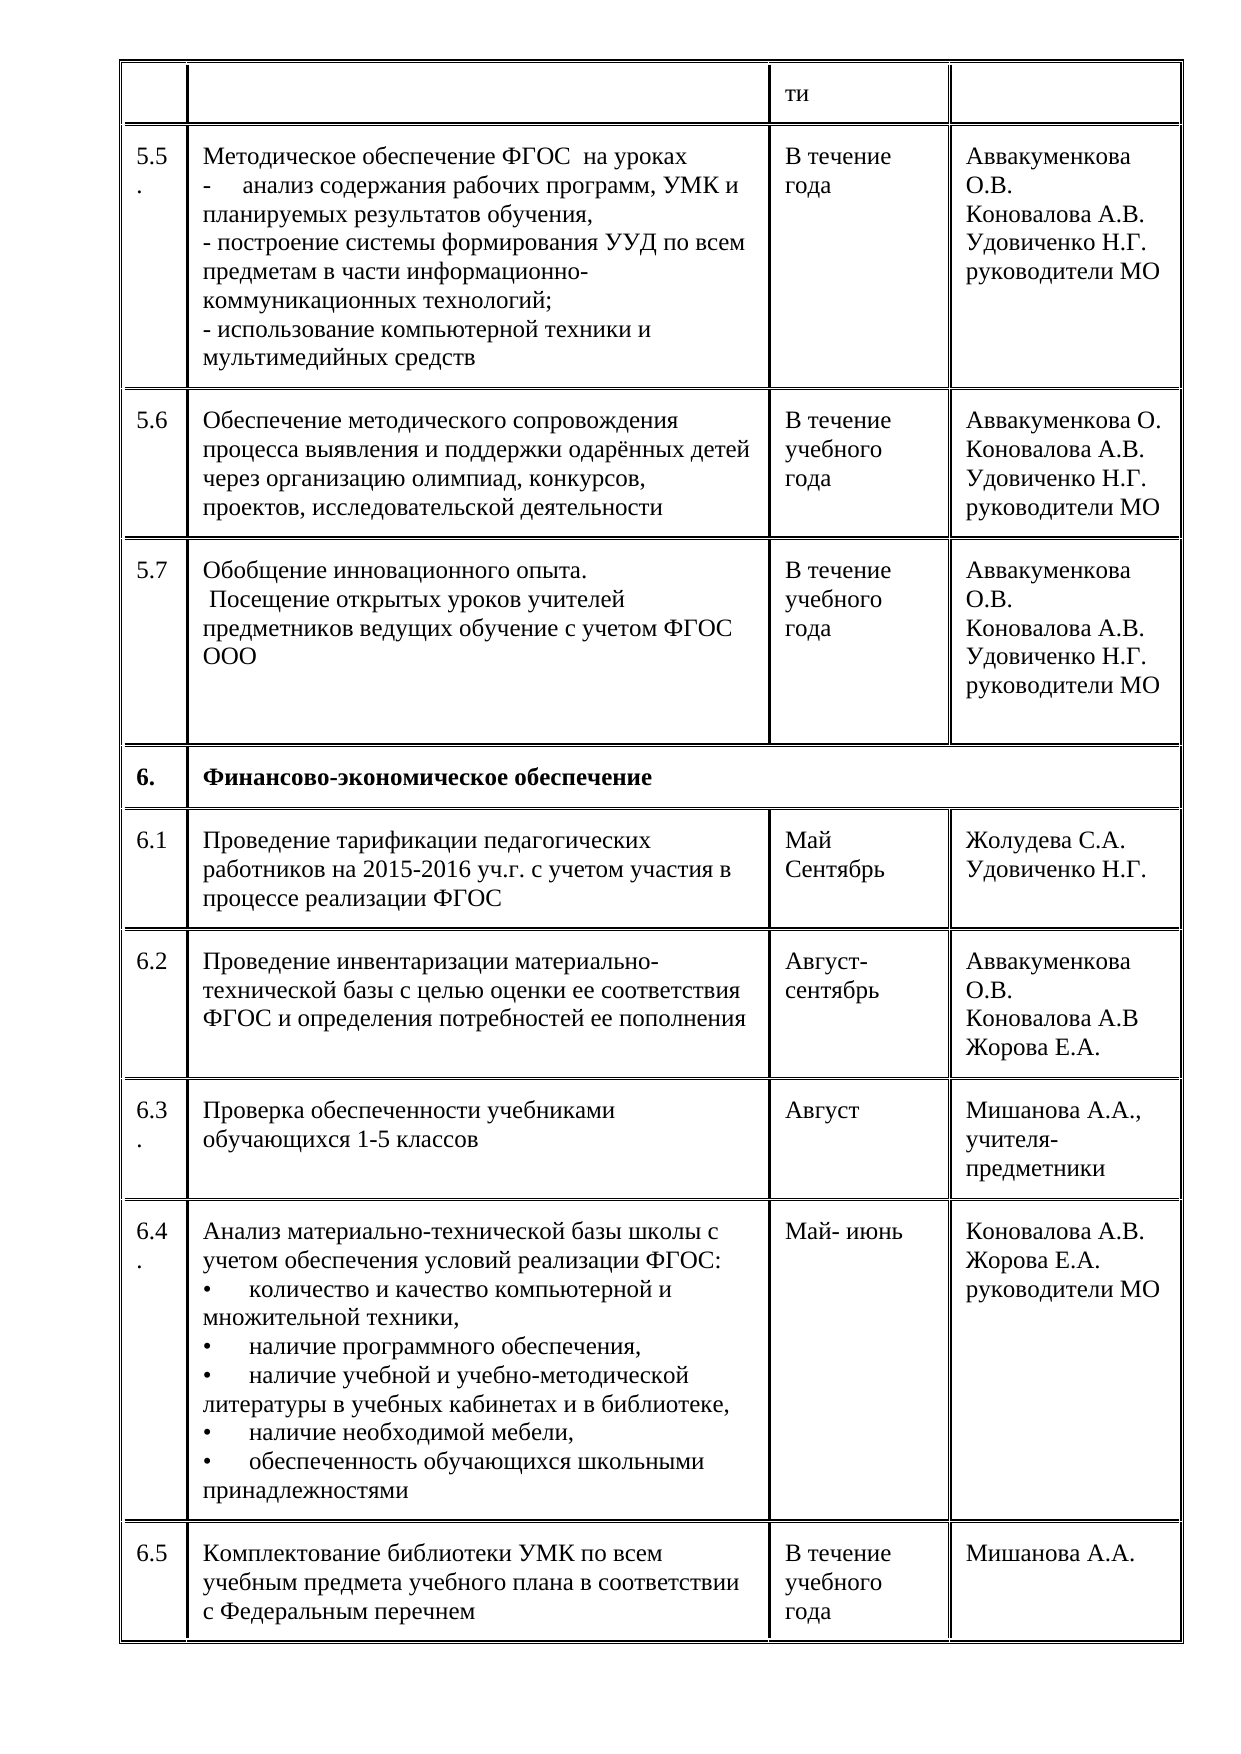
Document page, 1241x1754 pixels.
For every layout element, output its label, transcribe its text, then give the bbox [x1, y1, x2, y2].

table_cell Аввакуменкова О.В. Коновалова А.В Жорова Е.А. [952, 927, 1181, 1077]
table_cell Финансово-экономическое обеспечение [189, 743, 1181, 806]
table_cell Проведение инвентаризации материально-технической базы с целью оценки ее соответствия ФГОС и определения потребностей ее пополнения [189, 931, 768, 1077]
table_cell Август-сентябрь [771, 931, 948, 1077]
table_cell 5.7 [122, 536, 186, 743]
table_cell Жолудева С.А. Удовиченко Н.Г. [950, 806, 1181, 927]
table_cell 6.4. [122, 1198, 186, 1519]
table_cell Аввакуменкова О.В. Коновалова А.В. Удовиченко Н.Г. руководители МО [952, 122, 1181, 387]
table_cell Методическое обеспечение ФГОС на уроках - анализ содержания рабочих программ, УМК и планируемых результатов обучения, - построение системы формирования УУД по всем предметам в части информационно-коммуникационных технологий; - использование компьютерной техники и мультимедийных средств [189, 126, 768, 387]
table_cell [950, 63, 1180, 122]
table_cell 6.1 [122, 806, 186, 927]
table_cell Мишанова А.А., учителя-предметники [950, 1077, 1182, 1197]
table_cell В течение учебного года [771, 540, 948, 743]
table_cell Проверка обеспеченности учебниками обучающихся 1-5 классов [189, 1080, 768, 1197]
table_cell Проведение тарификации педагогических работников на 2015-2016 уч.г. с учетом участия в процессе реализации ФГОС [189, 810, 768, 927]
table_cell По необходимости [769, 61, 950, 122]
table_cell Аввакуменкова О. Коновалова А.В. Удовиченко Н.Г. руководители МО [950, 387, 1182, 536]
table_cell 6.5 [122, 1519, 187, 1640]
table_cell Май- июнь [771, 1201, 948, 1519]
table_cell Анализ материально-технической базы школы с учетом обеспечения условий реализации ФГОС: • количество и качество компьютерной и множительной техники, • наличие программного обеспечения, • наличие учебной и учебно-методической литературы в учебных кабинетах и в библиотеке, • наличие необходимой мебели, • обеспеченность обучающихся школьными принадлежностями [189, 1201, 768, 1519]
table_cell Мишанова А.А. [950, 1519, 1181, 1640]
table_cell 6.3. [120, 1077, 187, 1197]
table_cell В течение учебного года [771, 390, 948, 536]
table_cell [187, 61, 769, 122]
table_cell 5.6 [120, 387, 187, 536]
table_cell 5.5. [122, 122, 186, 387]
table_cell Комплектование библиотеки УМК по всем учебным предмета учебного плана в соответствии с Федеральным перечнем [187, 1523, 769, 1640]
table_cell Август [771, 1080, 948, 1197]
table_cell В течение учебного года [769, 1519, 950, 1640]
table_cell 5.4. [122, 61, 187, 122]
table_cell 6. [122, 743, 186, 806]
table_cell 6.2 [122, 927, 186, 1077]
table_cell Коновалова А.В. Жорова Е.А. руководители МО [952, 1198, 1181, 1519]
table_cell Аввакуменкова О.В. Коновалова А.В. Удовиченко Н.Г. руководители МО [952, 536, 1181, 743]
table_cell Обобщение инновационного опыта. Посещение открытых уроков учителей предметников ведущих обучение с учетом ФГОС ООО [189, 540, 768, 743]
table_cell Май Сентябрь [771, 810, 948, 927]
table_cell Обеспечение методического сопровождения процесса выявления и поддержки одарённых детей через организацию олимпиад, конкурсов, проектов, исследовательской деятельности [189, 390, 768, 536]
table_cell В течение года [771, 126, 948, 387]
